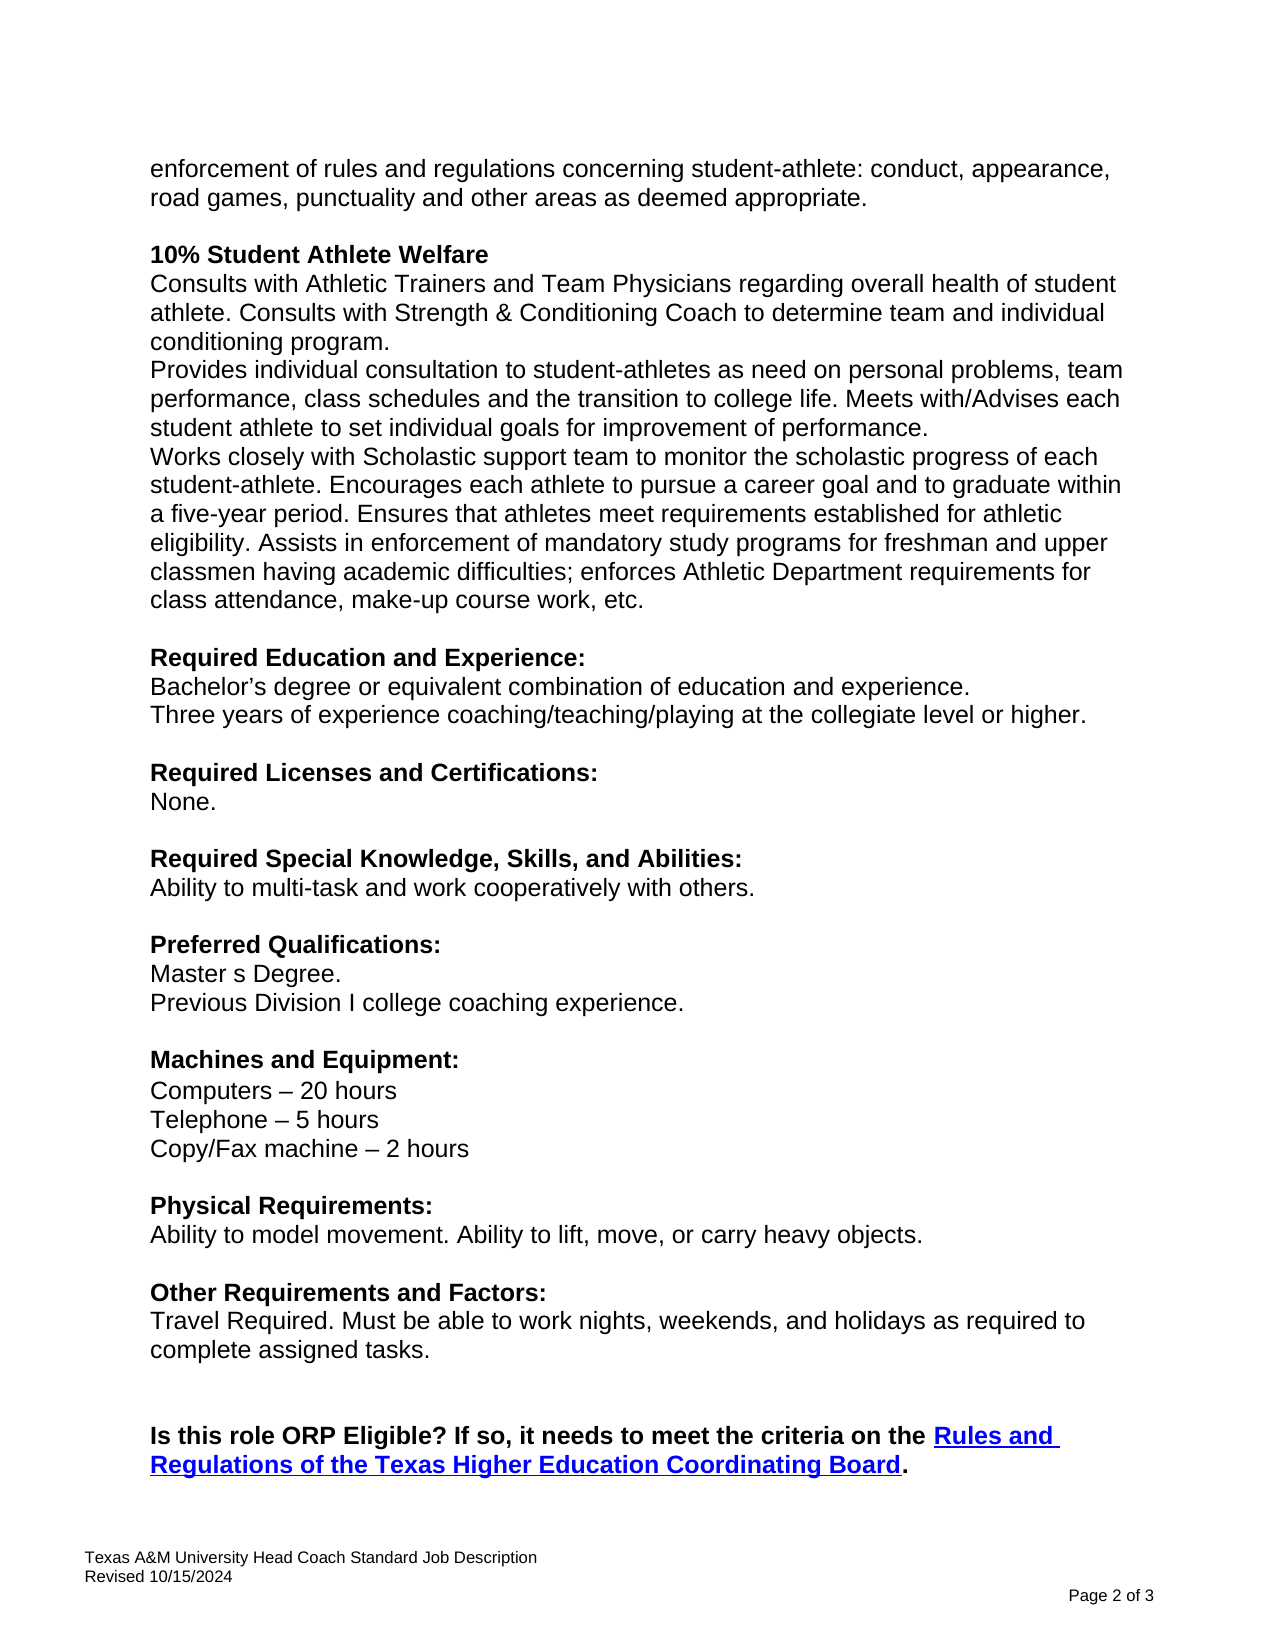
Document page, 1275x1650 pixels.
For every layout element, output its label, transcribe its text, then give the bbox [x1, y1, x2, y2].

text Is this role ORP Eligible? If so, it needs to meet the criteria on the Rules and Regulations of the Texas Higher Education Coordinating Board. [150, 1421, 1125, 1479]
text Provides individual consultation to student-athletes as need on personal problems, team performance, class schedules and the transition to college life. Meets with/Advises each student athlete to set individual goals for improvement of performance. [930, 355, 1125, 442]
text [150, 154, 1125, 212]
text Consults with Athletic Trainers and Team Physicians regarding overall health of student athlete. Consults with Strength & Conditioning Coach to determine team and individual conditioning program. [391, 269, 1125, 355]
text Machines and Equipment: [150, 1045, 1125, 1074]
text 10% Student Athlete Welfare [150, 240, 1125, 269]
text Copy/Fax machine – 2 hours [150, 1134, 1125, 1163]
text None. [150, 787, 1125, 815]
text Required Licenses and Certifications: [150, 758, 1125, 787]
text Other Requirements and Factors: [150, 1278, 1125, 1306]
text Preferred Qualifications: [150, 930, 1125, 959]
text Ability to multi-task and work cooperatively with others. [150, 873, 1125, 902]
text Travel Required. Must be able to work nights, weekends, and holidays as required to complete assigned tasks. [150, 1306, 1125, 1364]
text Physical Requirements: [150, 1191, 1125, 1220]
text Required Education and Experience: [150, 643, 1125, 672]
text Telephone – 5 hours [150, 1105, 1125, 1134]
text Master s Degree. [150, 959, 1125, 988]
text Previous Division I college coaching experience. [150, 988, 1125, 1017]
text Required Special Knowledge, Skills, and Abilities: [150, 844, 1125, 873]
text Works closely with Scholastic support team to monitor the scholastic progress of each student-athlete. Encourages each athlete to pursue a career goal and to graduate within a five-year period. Ensures that athletes meet requirements established for athletic eligibility. Assists in enforcement of mandatory study programs for freshman and upper classmen having academic difficulties; enforces Athletic Department requirements for class attendance, make-up course work, etc. [645, 442, 1125, 614]
text Ability to model movement. Ability to lift, move, or carry heavy objects. [150, 1220, 1125, 1249]
text Computers – 20 hours [150, 1076, 1125, 1105]
text Bachelor’s degree or equivalent combination of education and experience. [150, 672, 1125, 700]
text Three years of experience coaching/teaching/playing at the collegiate level or higher. [150, 700, 1125, 729]
